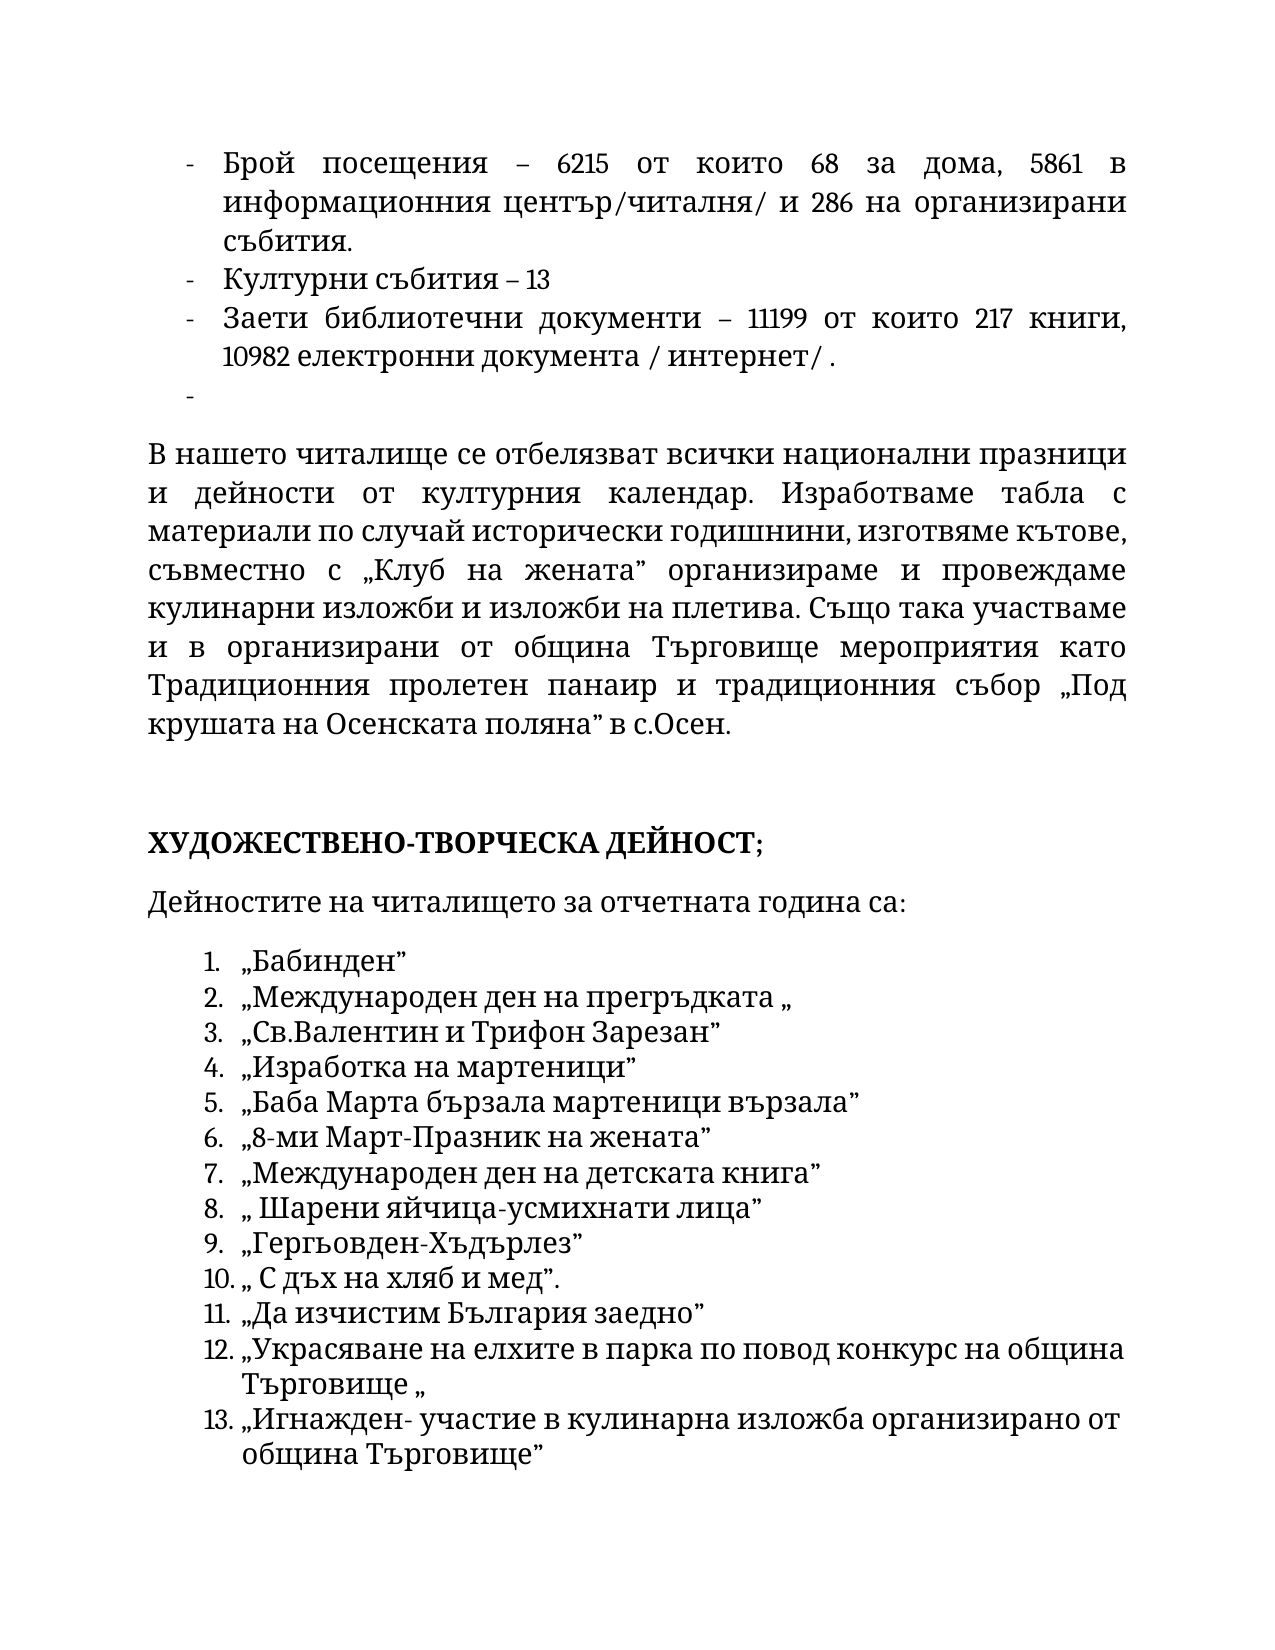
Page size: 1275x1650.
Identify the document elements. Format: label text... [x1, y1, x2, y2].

text ХУДОЖЕСТВЕНО-ТВОРЧЕСКА ДЕЙНОСТ; [148, 827, 1127, 860]
list „Баба Марта бързала мартеници вързала” [204, 1086, 1127, 1120]
text В нашето читалище се отбелязват всички национални празници и дейности от културния календар. Изработваме табла с материали по случай исторически годишнини, изготвяме кътове, съвместно с „Клуб на жената” организираме и провеждаме кулинарни изложби и изложби на плетива. Също така участваме и в организирани от община Търговище мероприятия като Традиционния пролетен панаир и традиционния събор „Под крушата на Осенската поляна” в с.Осен. [148, 438, 1127, 742]
list „Украсяване на елхите в парка по повод конкурс на община Търговище „ [204, 1333, 1127, 1402]
list „Изработка на мартеници” [204, 1051, 1127, 1085]
list „Св.Валентин и Трифон Зарезан” [204, 1016, 1127, 1049]
list Заети библиотечни документи – 11199 от които 217 книги, 10982 електронни документа / интернет/ . [185, 302, 1127, 374]
list „Бабинден” [204, 946, 1127, 979]
list Брой посещения – 6215 от които 68 за дома, 5861 в информационния център/читалня/ и 286 на организирани събития. [185, 148, 1127, 258]
list „8-ми Март-Празник на жената” [204, 1122, 1127, 1155]
list „Игнажден- участие в кулинарна изложба организирано от община Търговище” [204, 1403, 1127, 1472]
text Дейностите на читалището за отчетната година са: [148, 886, 1127, 920]
list „ С дъх на хляб и мед”. [204, 1262, 1127, 1296]
list „Международен ден на детската книга” [204, 1157, 1127, 1190]
list „ Шарени яйчица-усмихнати лица” [204, 1192, 1127, 1226]
list Културни събития – 13 [185, 263, 1127, 297]
list „Гергьовден-Хъдърлез” [204, 1227, 1127, 1261]
list „Международен ден на прегръдката „ [204, 981, 1127, 1014]
list „Да изчистим България заедно” [204, 1298, 1127, 1331]
